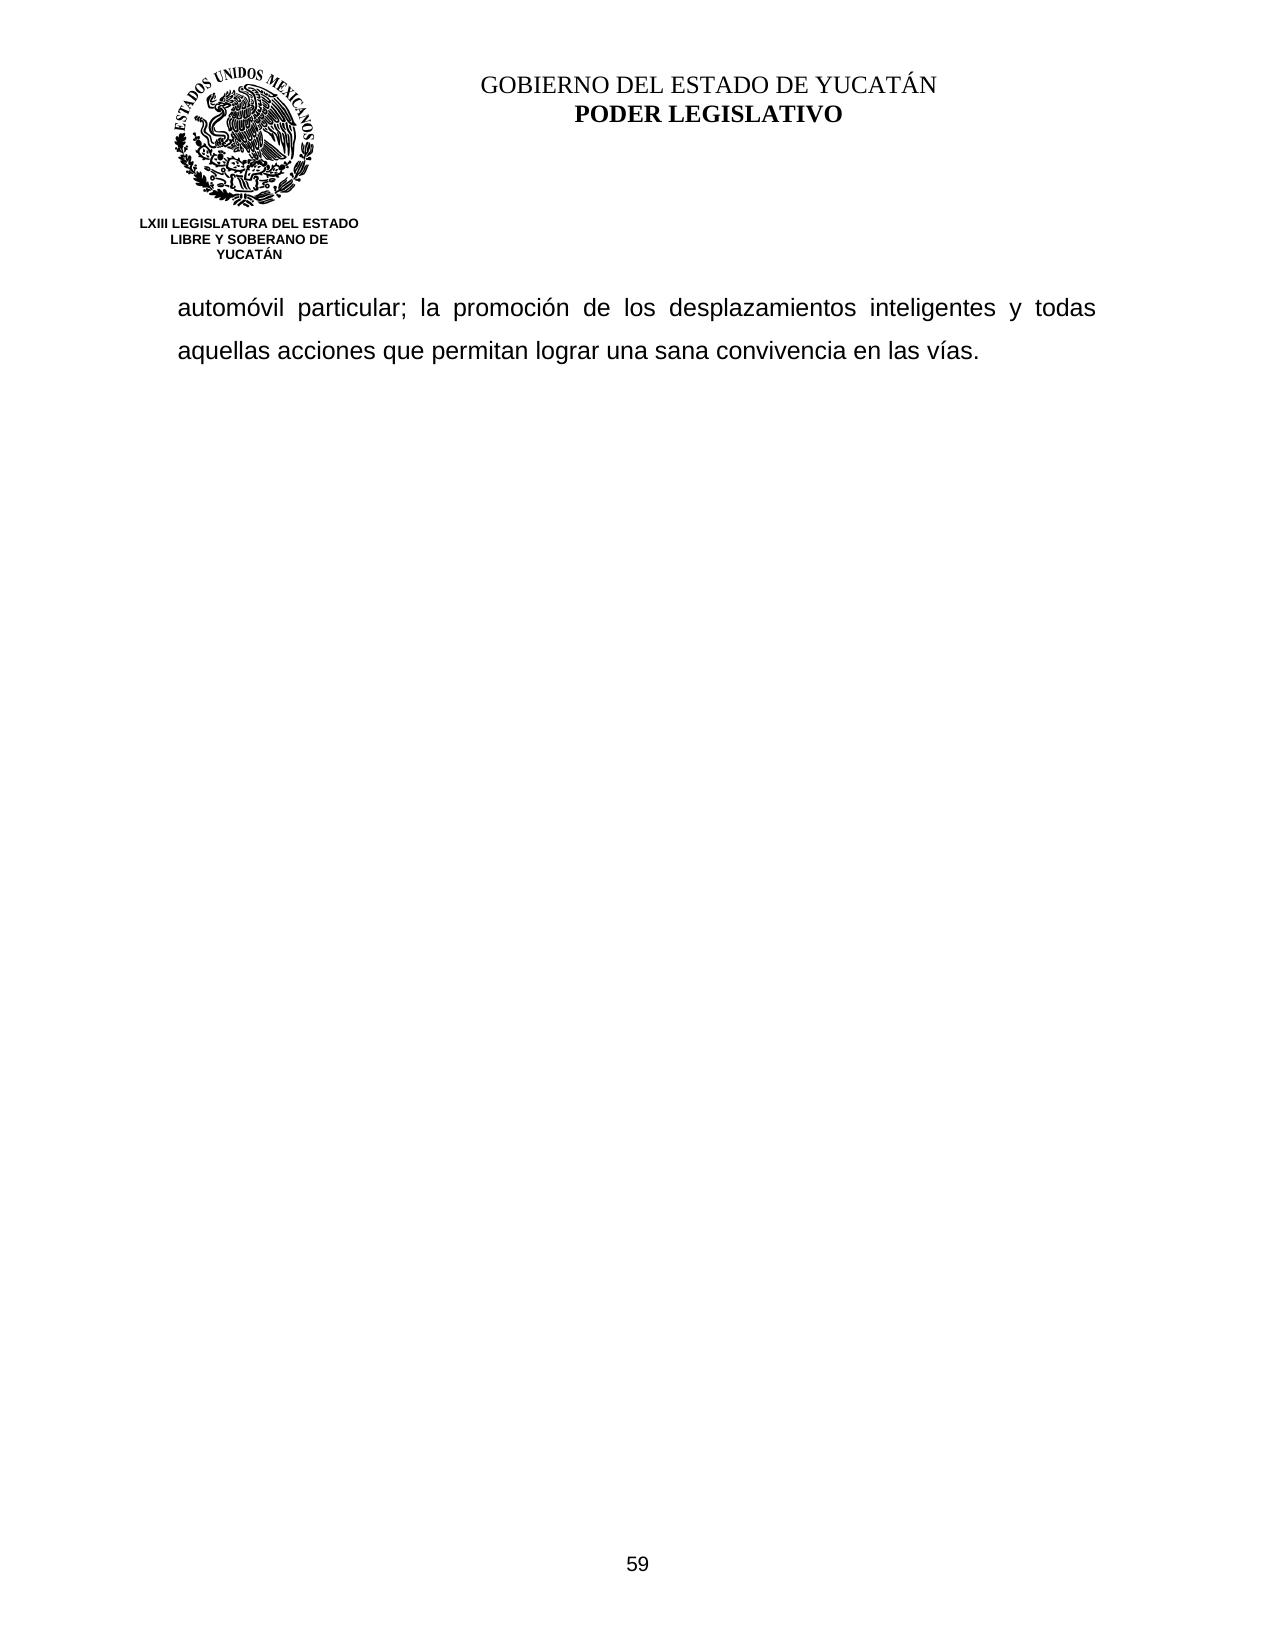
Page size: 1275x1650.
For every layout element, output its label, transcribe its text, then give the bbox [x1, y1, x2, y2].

picture [140, 33, 348, 241]
